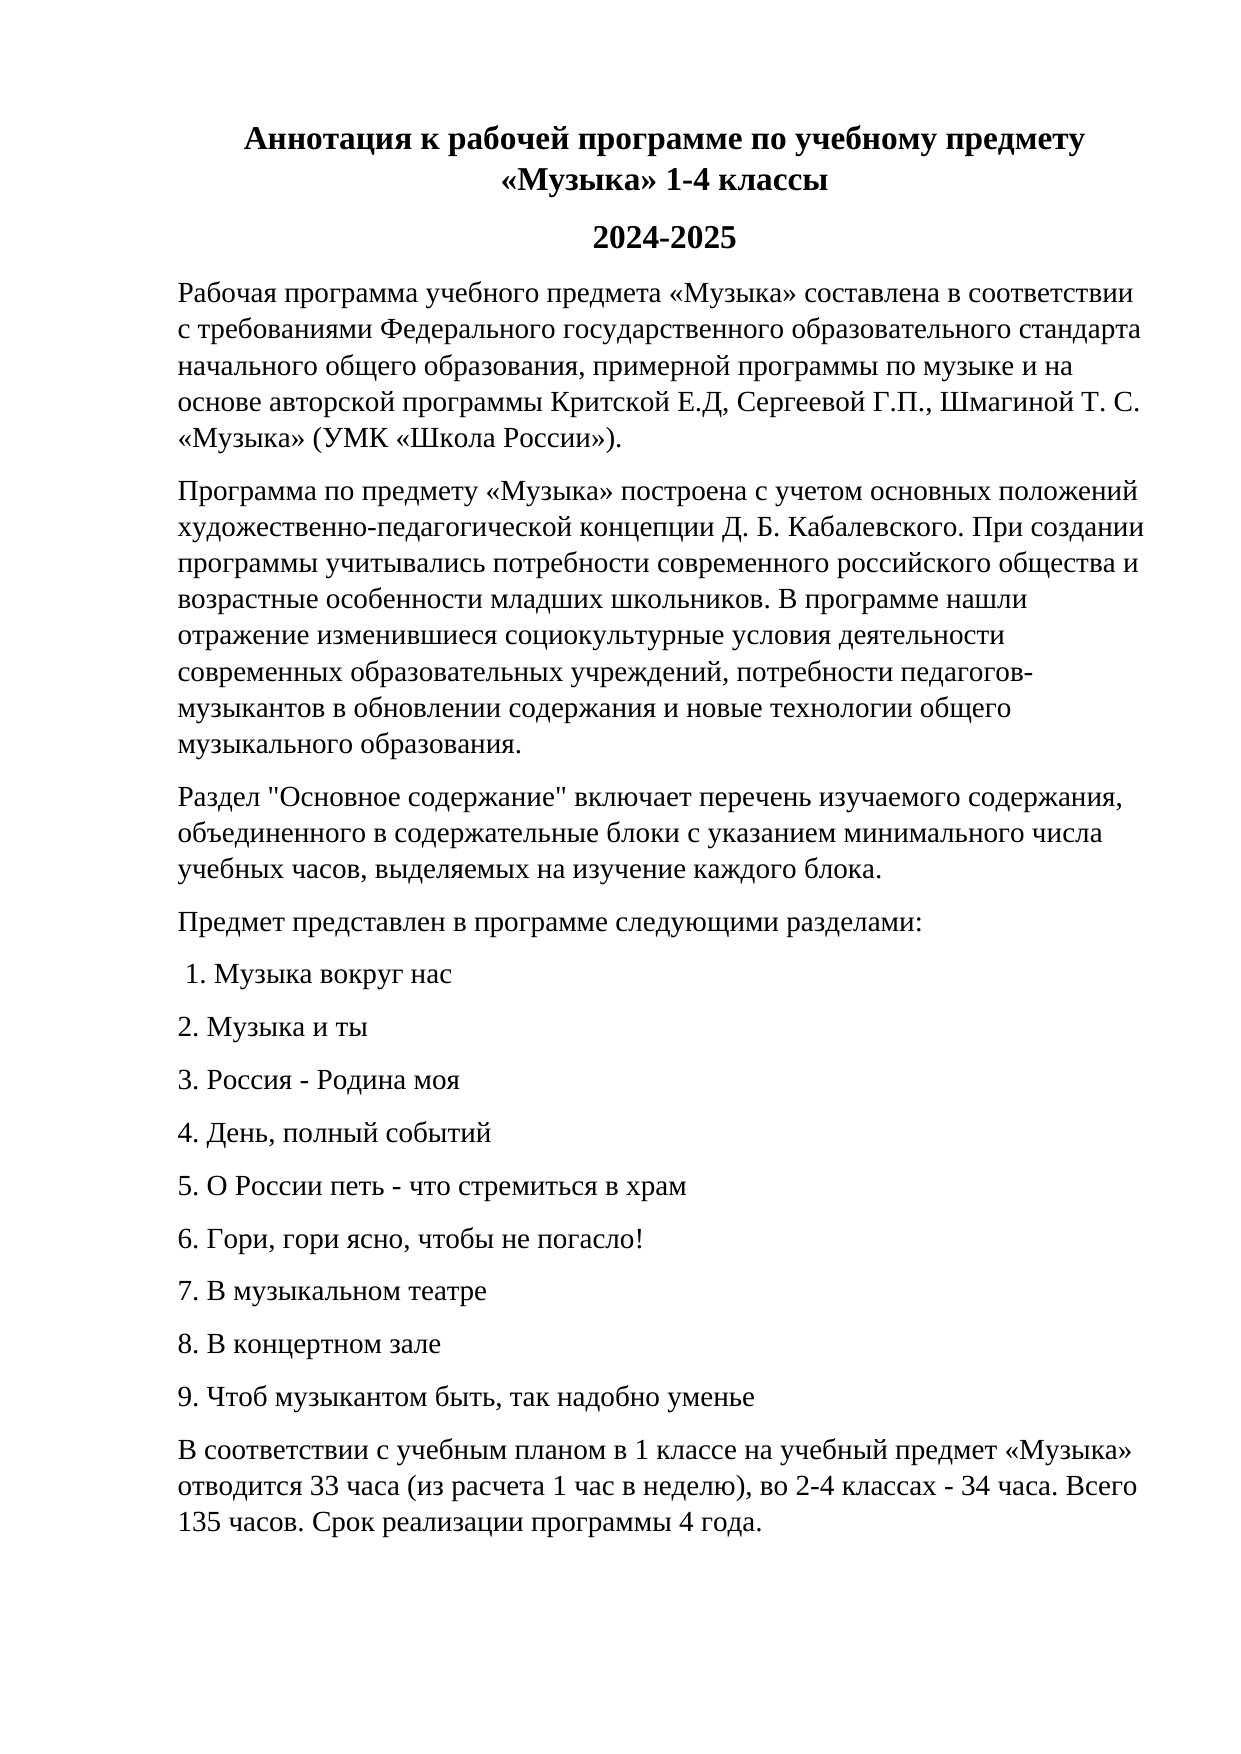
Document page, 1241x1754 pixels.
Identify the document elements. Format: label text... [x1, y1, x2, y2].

text 6. Гори, гори ясно, чтобы не погасло! [177, 1221, 1152, 1254]
text 1. Музыка вокруг нас [177, 957, 1152, 990]
text 7. В музыкальном театре [177, 1273, 1152, 1307]
text 3. Россия - Родина моя [177, 1062, 1152, 1096]
text Рабочая программа учебного предмета «Музыка» составлена в соответствии с требованиями Федерального государственного образовательного стандарта начального общего образования, примерной программы по музыке и на основе авторской программы Критской Е.Д, Сергеевой Г.П., Шмагиной Т. С. «Музыка» (УМК «Школа России»). [177, 276, 1152, 454]
text 9. Чтоб музыкантом быть, так надобно уменье [177, 1379, 1152, 1413]
text В соответствии с учебным планом в 1 классе на учебный предмет «Музыка» отводится 33 часа (из расчета 1 час в неделю), во 2-4 классах - 34 часа. Всего 135 часов. Срок реализации программы 4 года. [177, 1432, 1152, 1538]
text Раздел "Основное содержание" включает перечень изучаемого содержания, объединенного в содержательные блоки с указанием минимального числа учебных часов, выделяемых на изучение каждого блока. [177, 779, 1152, 884]
text 2024-2025 [177, 217, 1152, 256]
text Предмет представлен в программе следующими разделами: [177, 904, 1152, 937]
text 5. О России петь - что стремиться в храм [177, 1168, 1152, 1201]
text Аннотация к рабочей программе по учебному предмету «Музыка» 1-4 классы [177, 118, 1152, 198]
text Программа по предмету «Музыка» построена с учетом основных положений художественно-педагогической концепции Д. Б. Кабалевского. При создании программы учитывались потребности современного российского общества и возрастные особенности младших школьников. В программе нашли отражение изменившиеся социокультурные условия деятельности современных образовательных учреждений, потребности педагогов- музыкантов в обновлении содержания и новые технологии общего музыкального образования. [177, 473, 1152, 759]
text 8. В концертном зале [177, 1326, 1152, 1360]
text 2. Музыка и ты [177, 1009, 1152, 1043]
text 4. День, полный событий [177, 1115, 1152, 1149]
